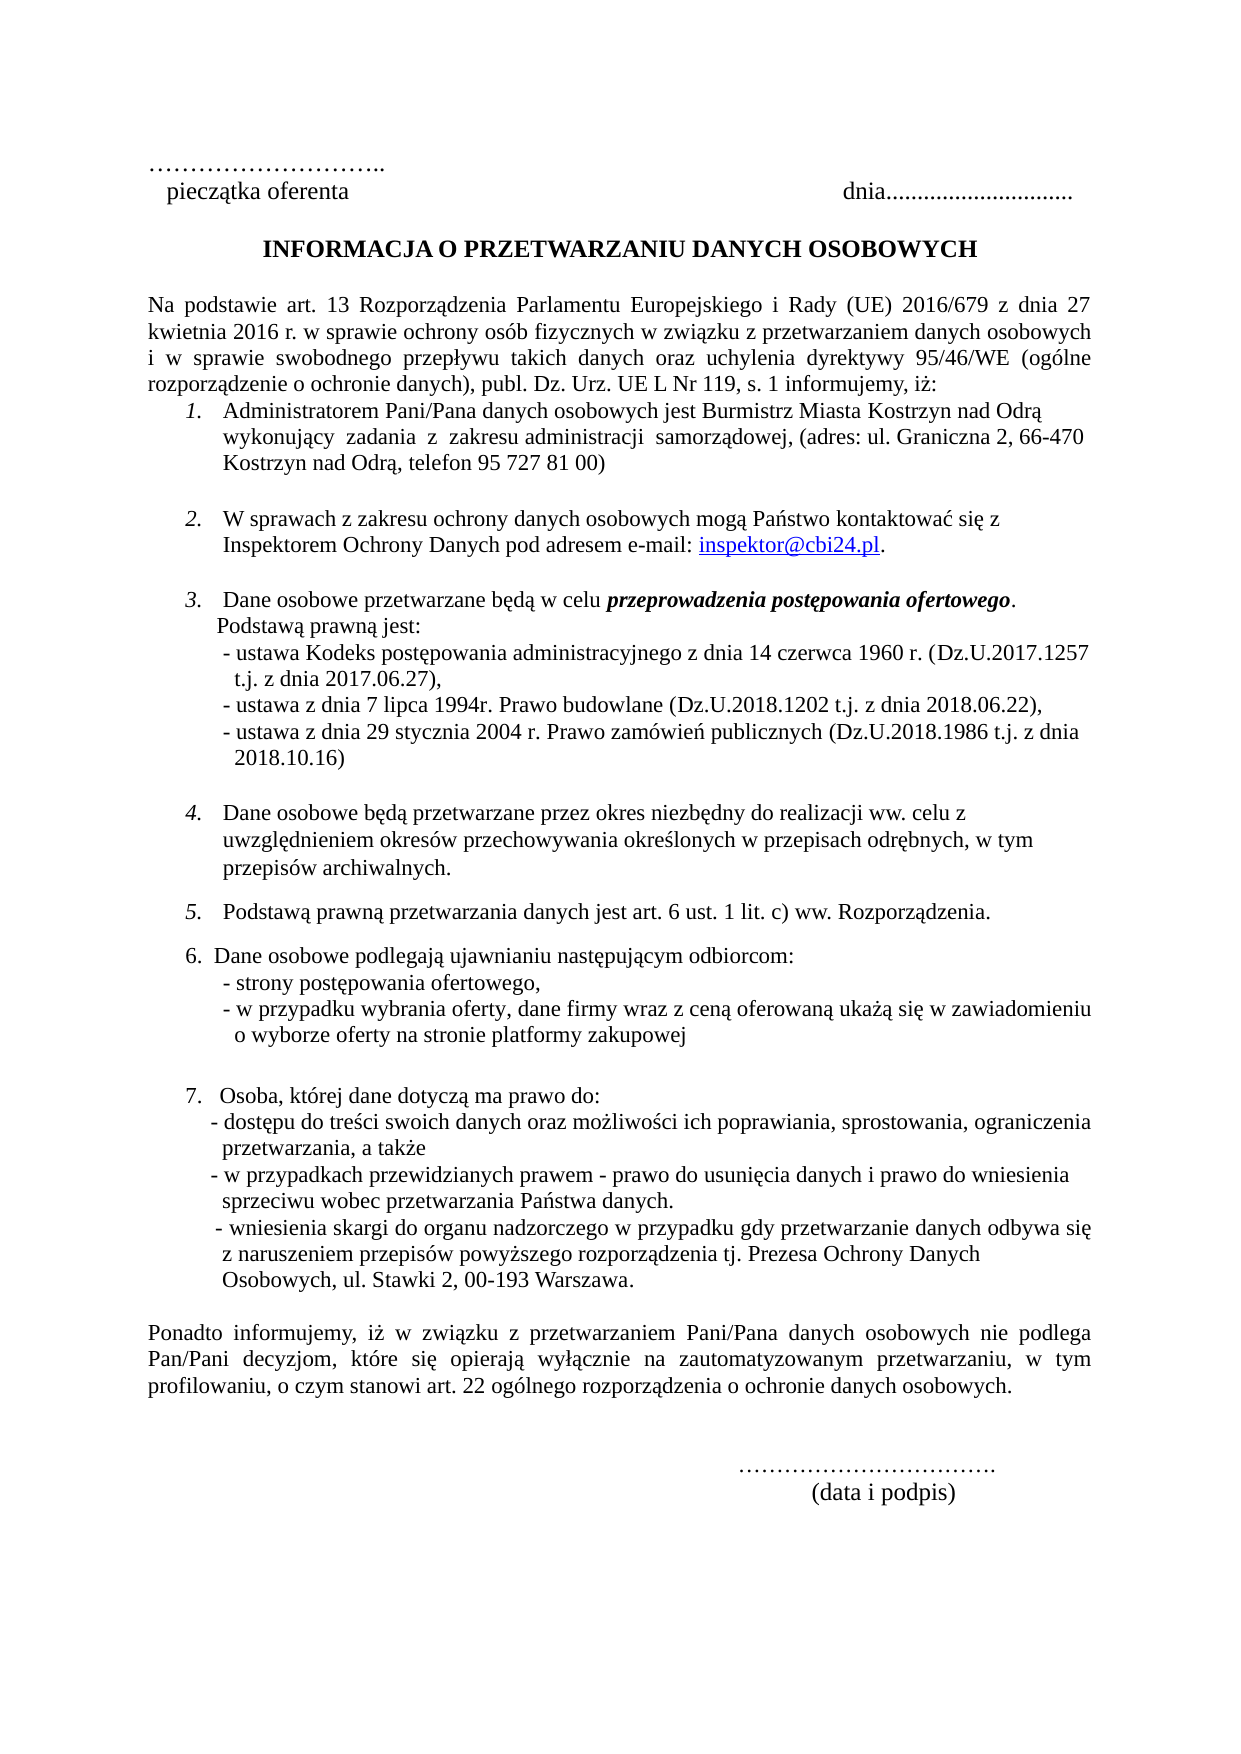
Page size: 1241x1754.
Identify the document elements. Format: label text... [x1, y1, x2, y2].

list Administratorem Pani/Pana danych osobowych jest Burmistrz Miasta Kostrzyn nad Odrą wykonujący zadania z zakresu administracji samorządowej, (adres: ul. Graniczna 2, 66-470 Kostrzyn nad Odrą, telefon 95 727 81 00) [185, 397, 1093, 476]
list o wyborze oferty na stronie platformy zakupowej [223, 1021, 1093, 1048]
text 6. Dane osobowe podlegają ujawnianiu następującym odbiorcom: [148, 942, 1093, 969]
list Dane osobowe przetwarzane będą w celu przeprowadzenia postępowania ofertowego. [185, 586, 1093, 612]
list - ustawa z dnia 29 stycznia 2004 r. Prawo zamówień publicznych (Dz.U.2018.1986 t.j. z dnia [223, 718, 1093, 744]
list - ustawa z dnia 7 lipca 1994r. Prawo budowlane (Dz.U.2018.1202 t.j. z dnia 2018.06.22), [223, 691, 1093, 718]
text sprzeciwu wobec przetwarzania Państwa danych. [148, 1187, 1093, 1213]
text Na podstawie art. 13 Rozporządzenia Parlamentu Europejskiego i Rady (UE) 2016/679 z dnia 27 kwietnia 2016 r. w sprawie ochrony osób fizycznych w związku z przetwarzaniem danych osobowych i w sprawie swobodnego przepływu takich danych oraz uchylenia dyrektywy 95/46/WE (ogólne rozporządzenie o ochronie danych), publ. Dz. Urz. UE L Nr 119, s. 1 informujemy, iż: [148, 291, 1093, 397]
text Podstawą prawną jest: [148, 612, 1093, 639]
text 7. Osoba, której dane dotyczą ma prawo do: [185, 1082, 1093, 1108]
list Podstawą prawną przetwarzania danych jest art. 6 ust. 1 lit. c) ww. Rozporządzenia. [185, 898, 1093, 924]
text Ponadto informujemy, iż w związku z przetwarzaniem Pani/Pana danych osobowych nie podlega Pan/Pani decyzjom, które się opierają wyłącznie na zautomatyzowanym przetwarzaniu, w tym profilowaniu, o czym stanowi art. 22 ogólnego rozporządzenia o ochronie danych osobowych. [148, 1319, 1093, 1398]
list t.j. z dnia 2017.06.27), [223, 665, 1093, 691]
text przetwarzania, a także [148, 1134, 1093, 1161]
text (data i podpis) [738, 1477, 1093, 1506]
list 2018.10.16) [223, 744, 1093, 771]
text - w przypadkach przewidzianych prawem - prawo do usunięcia danych i prawo do wniesienia [148, 1161, 1093, 1187]
text Osobowych, ul. Stawki 2, 00-193 Warszawa. [148, 1266, 1093, 1293]
list W sprawach z zakresu ochrony danych osobowych mogą Państwo kontaktować się z Inspektorem Ochrony Danych pod adresem e-mail: inspektor@cbi24.pl. [185, 504, 1093, 557]
text ……………………………. [738, 1451, 1093, 1477]
list - strony postępowania ofertowego, [223, 969, 1093, 995]
list - ustawa Kodeks postępowania administracyjnego z dnia 14 czerwca 1960 r. (Dz.U.2017.1257 [223, 639, 1093, 665]
list Dane osobowe będą przetwarzane przez okres niezbędny do realizacji ww. celu z uwzględnieniem okresów przechowywania określonych w przepisach odrębnych, w tym przepisów archiwalnych. [185, 798, 1093, 880]
text pieczątka oferenta dnia.............................. [148, 176, 1093, 205]
list - w przypadku wybrania oferty, dane firmy wraz z ceną oferowaną ukażą się w zawiadomieniu [223, 995, 1093, 1021]
text - wniesienia skargi do organu nadzorczego w przypadku gdy przetwarzanie danych odbywa się z naruszeniem przepisów powyższego rozporządzenia tj. Prezesa Ochrony Danych [148, 1213, 1093, 1266]
text ……………………….. [148, 148, 1093, 176]
text - dostępu do treści swoich danych oraz możliwości ich poprawiania, sprostowania, ograniczenia [148, 1108, 1093, 1134]
text INFORMACJA O PRZETWARZANIU DANYCH OSOBOWYCH [148, 234, 1093, 263]
